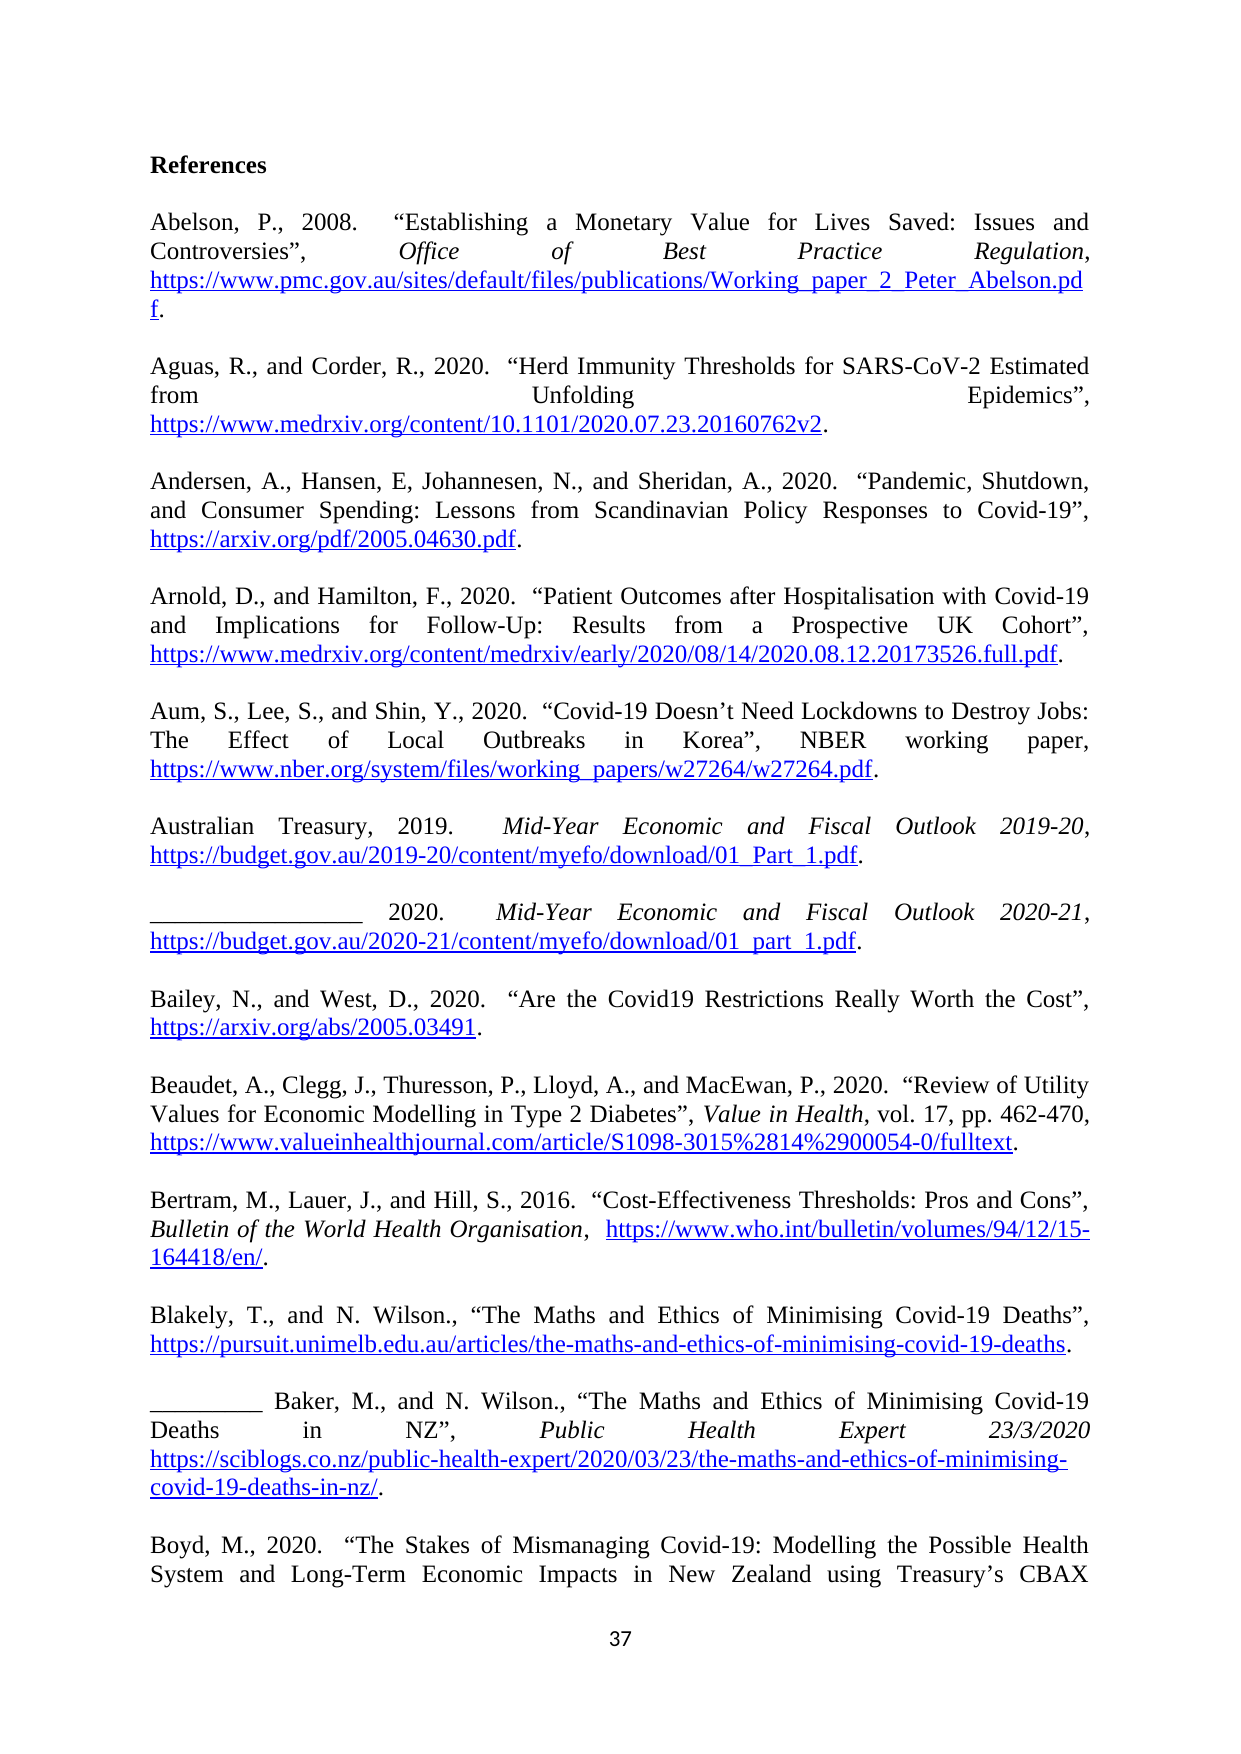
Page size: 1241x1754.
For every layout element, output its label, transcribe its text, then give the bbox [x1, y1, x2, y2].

text Bertram, M., Lauer, J., and Hill, S., 2016. “Cost-Effectiveness Thresholds: Pros and Cons”, Bulletin of the World Health Organisation, https://www.who.int/bulletin/volumes/94/12/15-164418/en/. [150, 1185, 1090, 1271]
text Bailey, N., and West, D., 2020. “Are the Covid19 Restrictions Really Worth the Cost”, https://arxiv.org/abs/2005.03491. [150, 984, 1090, 1041]
text Blakely, T., and N. Wilson., “The Maths and Ethics of Minimising Covid-19 Deaths”, https://pursuit.unimelb.edu.au/articles/the-maths-and-ethics-of-minimising-covid-19-deaths. [150, 1300, 1090, 1357]
text Australian Treasury, 2019. Mid-Year Economic and Fiscal Outlook 2019-20, https://budget.gov.au/2019-20/content/myefo/download/01_Part_1.pdf. [150, 811, 1090, 869]
text _________ Baker, M., and N. Wilson., “The Maths and Ethics of Minimising Covid-19 Deaths in NZ”, Public Health Expert 23/3/2020 https://sciblogs.co.nz/public-health-expert/2020/03/23/the-maths-and-ethics-of-minimising-covid-19-deaths-in-nz/. [150, 1386, 1090, 1501]
text References [150, 150, 1090, 179]
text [150, 1530, 1090, 1587]
text _________________ 2020. Mid-Year Economic and Fiscal Outlook 2020-21, https://budget.gov.au/2020-21/content/myefo/download/01_part_1.pdf. [150, 897, 1090, 955]
text Aguas, R., and Corder, R., 2020. “Herd Immunity Thresholds for SARS-CoV-2 Estimated from Unfolding Epidemics”, https://www.medrxiv.org/content/10.1101/2020.07.23.20160762v2. [150, 351, 1090, 437]
text Andersen, A., Hansen, E, Johannesen, N., and Sheridan, A., 2020. “Pandemic, Shutdown, and Consumer Spending: Lessons from Scandinavian Policy Responses to Covid-19”, https://arxiv.org/pdf/2005.04630.pdf. [150, 466, 1090, 552]
text Aum, S., Lee, S., and Shin, Y., 2020. “Covid-19 Doesn’t Need Lockdowns to Destroy Jobs: The Effect of Local Outbreaks in Korea”, NBER working paper, https://www.nber.org/system/files/working_papers/w27264/w27264.pdf. [150, 696, 1090, 782]
text Arnold, D., and Hamilton, F., 2020. “Patient Outcomes after Hospitalisation with Covid-19 and Implications for Follow-Up: Results from a Prospective UK Cohort”, https://www.medrxiv.org/content/medrxiv/early/2020/08/14/2020.08.12.20173526.full.pdf. [150, 581, 1090, 667]
text Beaudet, A., Clegg, J., Thuresson, P., Lloyd, A., and MacEwan, P., 2020. “Review of Utility Values for Economic Modelling in Type 2 Diabetes”, Value in Health, vol. 17, pp. 462-470, https://www.valueinhealthjournal.com/article/S1098-3015%2814%2900054-0/fulltext. [150, 1070, 1090, 1156]
text Abelson, P., 2008. “Establishing a Monetary Value for Lives Saved: Issues and Controversies”, Office of Best Practice Regulation, https://www.pmc.gov.au/sites/default/files/publications/Working_paper_2_Peter_Abelson.pdf. [150, 207, 1090, 322]
